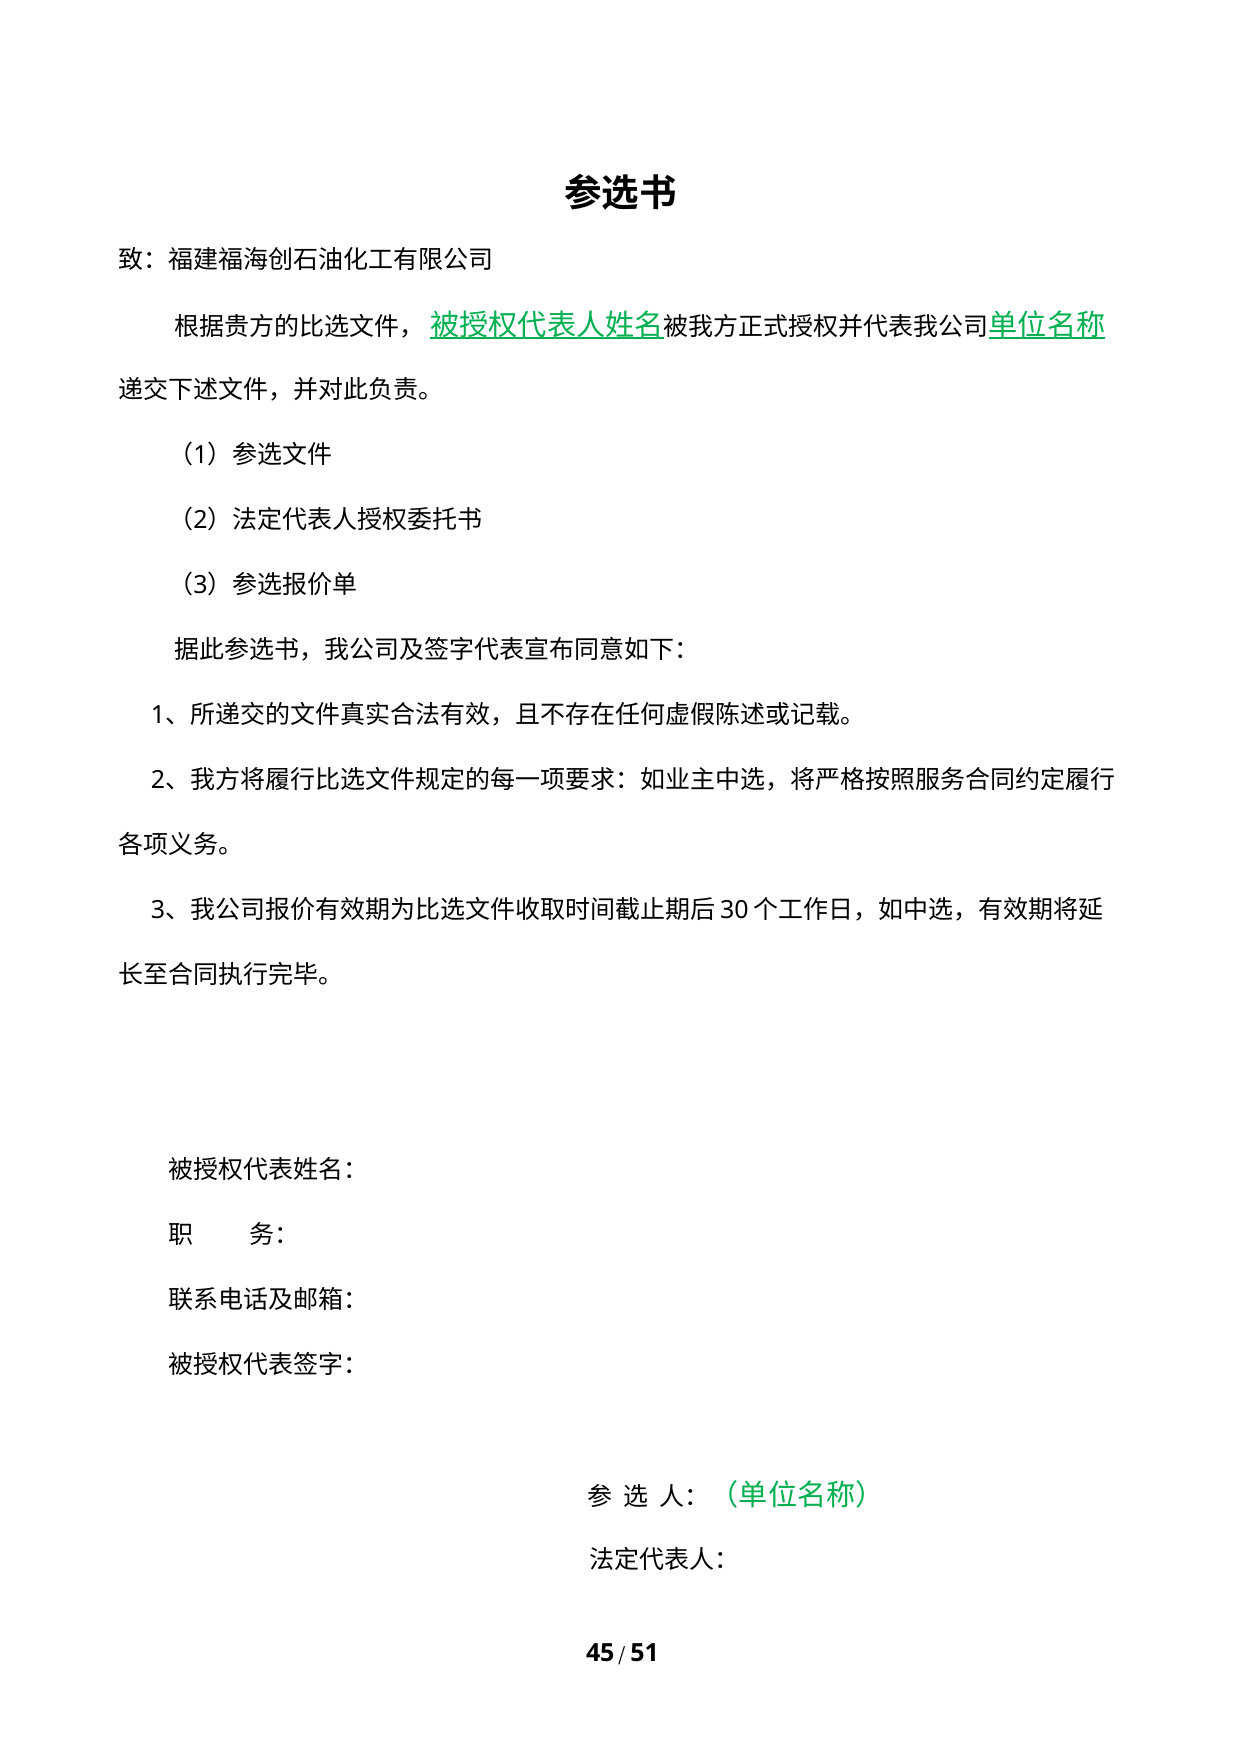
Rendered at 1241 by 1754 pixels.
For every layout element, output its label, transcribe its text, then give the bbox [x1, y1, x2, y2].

text 职 务： [118, 1200, 1122, 1265]
text 2、我方将履行比选文件规定的每一项要求：如业主中选，将严格按照服务合同约定履行各项义务。 [118, 745, 1122, 875]
text （3）参选报价单 [118, 550, 1122, 615]
text 致：福建福海创石油化工有限公司 [118, 225, 1122, 290]
text 联系电话及邮箱： [118, 1265, 1122, 1330]
text 被授权代表签字： [118, 1330, 1122, 1395]
text 3、我公司报价有效期为比选文件收取时间截止期后30个工作日，如中选，有效期将延长至合同执行完毕。 [118, 875, 1122, 1005]
text 参选书 [118, 160, 1122, 225]
text 1、所递交的文件真实合法有效，且不存在任何虚假陈述或记载。 [118, 680, 1122, 745]
text 被授权代表姓名： [118, 1135, 1122, 1200]
text 参 选 人：（单位名称） [118, 1460, 1122, 1525]
text 根据贵方的比选文件， 被授权代表人姓名被我方正式授权并代表我公司单位名称递交下述文件，并对此负责。 [118, 290, 1122, 420]
text 据此参选书，我公司及签字代表宣布同意如下： [118, 615, 1122, 680]
text （1）参选文件 [118, 420, 1122, 485]
text 法定代表人： [118, 1525, 1122, 1590]
text （2）法定代表人授权委托书 [118, 485, 1122, 550]
